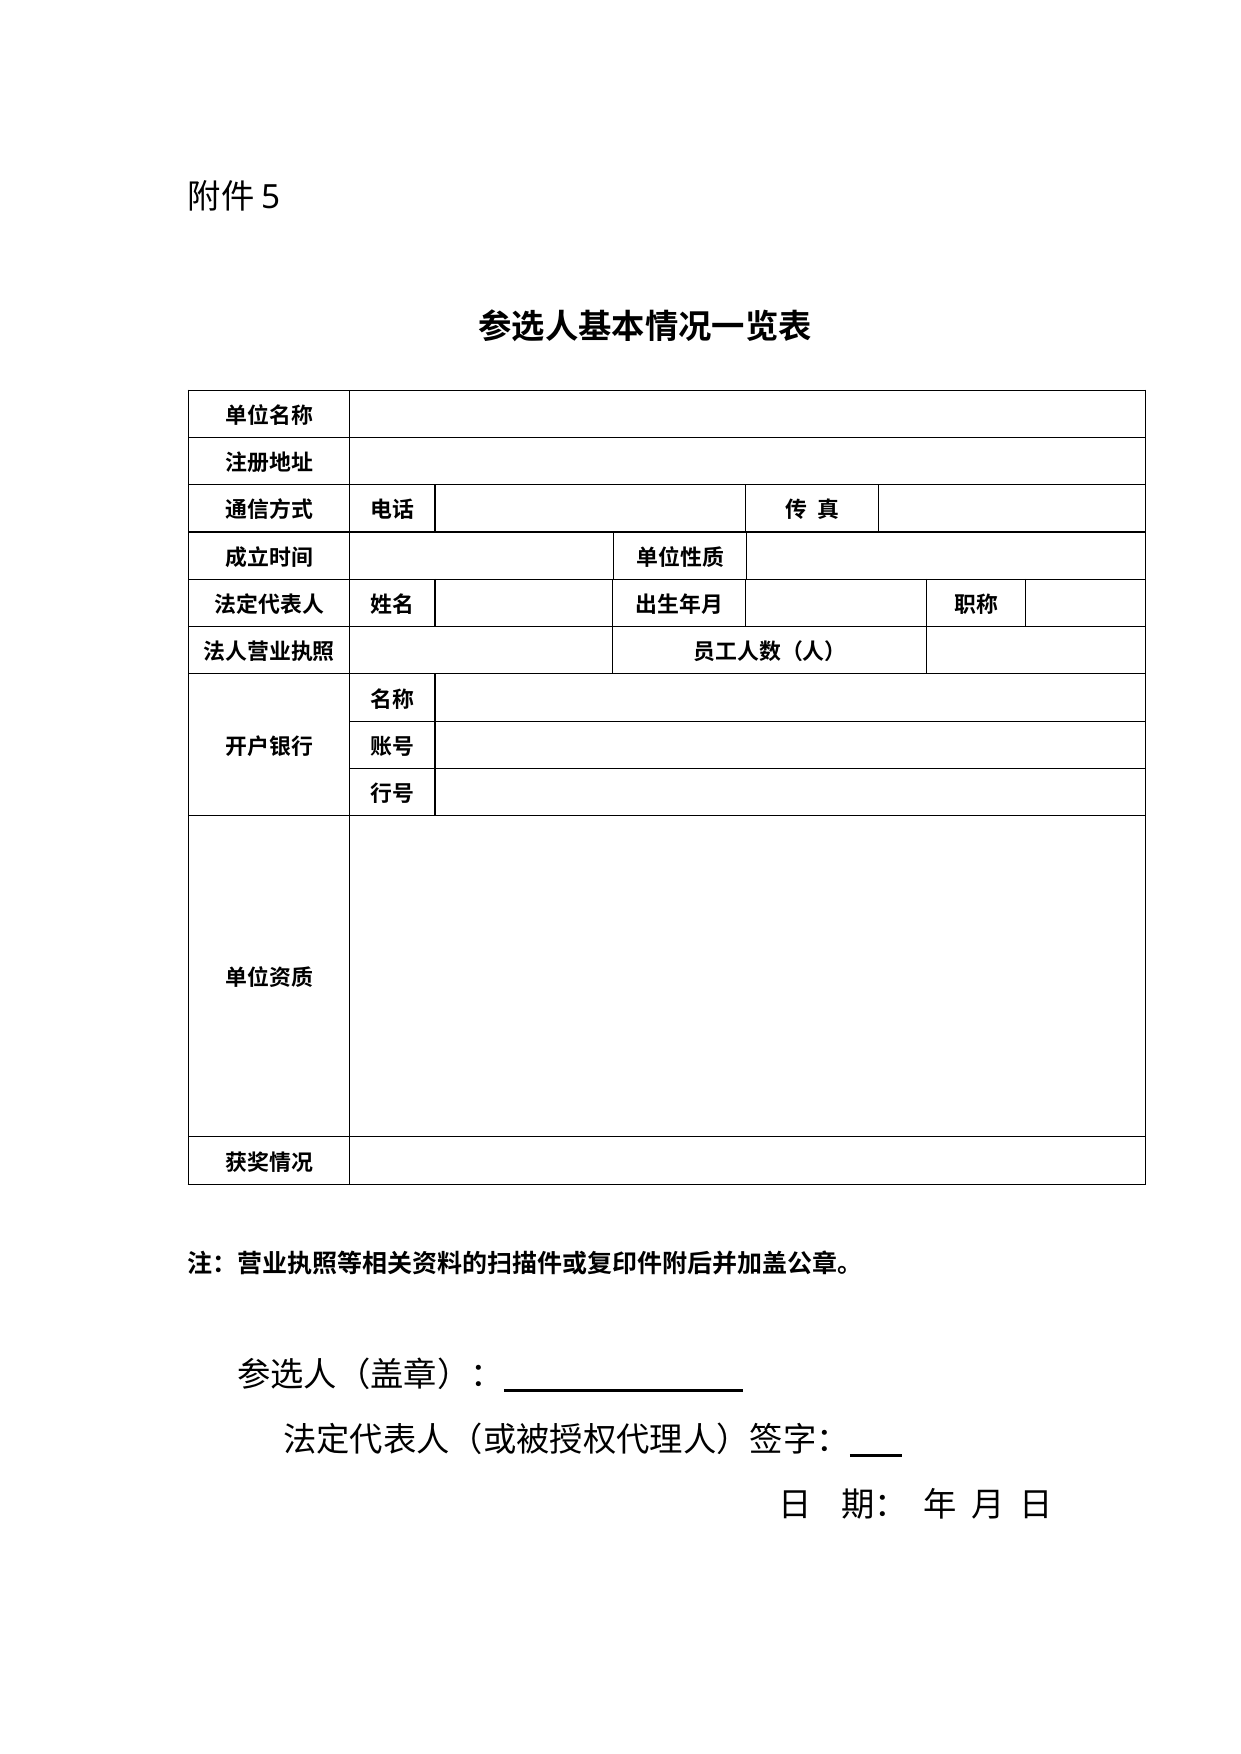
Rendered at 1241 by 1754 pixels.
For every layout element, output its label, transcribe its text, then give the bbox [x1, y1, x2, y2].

table_cell [746, 580, 926, 626]
table_cell 行号 [350, 769, 434, 815]
table_cell 名称 [350, 674, 434, 721]
table_cell 姓名 [350, 580, 434, 626]
text 附件5 [187, 162, 1053, 227]
table_cell 单位性质 [614, 533, 745, 579]
table_cell 成立时间 [188, 533, 349, 579]
text 注：营业执照等相关资料的扫描件或复印件附后并加盖公章。 [187, 1229, 1053, 1294]
table_cell [927, 627, 1145, 673]
text 法定代表人（或被授权代理人）签字： [187, 1404, 1053, 1469]
table_cell [435, 674, 1145, 721]
table_cell [435, 769, 1145, 815]
text 参选人（盖章）： [187, 1339, 1053, 1404]
table_cell 单位资质 [188, 816, 349, 1136]
table_cell 电话 [350, 485, 434, 531]
table_cell 开户银行 [188, 674, 349, 815]
table_header [350, 391, 1145, 437]
table_cell 出生年月 [613, 580, 745, 626]
table_cell 注册地址 [188, 438, 349, 484]
table_header 单位名称 [188, 391, 349, 437]
table_cell 职称 [927, 580, 1024, 626]
table_cell 法人营业执照 [188, 627, 349, 673]
table_cell [435, 580, 612, 626]
table_cell 通信方式 [188, 485, 349, 531]
table_cell [746, 533, 1145, 579]
table_cell [878, 485, 1145, 531]
table_cell [350, 438, 1145, 484]
table_cell [350, 816, 1145, 1136]
table_cell 员工人数（人） [613, 627, 926, 673]
table_cell [350, 533, 613, 579]
text 参选人基本情况一览表 [187, 292, 1053, 357]
table_cell 账号 [350, 722, 434, 768]
table_cell 获奖情况 [188, 1137, 349, 1183]
table_cell [350, 627, 612, 673]
table_cell [435, 485, 745, 531]
table_cell 传 真 [746, 485, 877, 531]
text 日 期： 年 月 日 [187, 1469, 1053, 1534]
table_cell 法定代表人 [188, 580, 349, 626]
table_cell [435, 722, 1145, 768]
table_cell [350, 1137, 1145, 1183]
table_cell [1025, 580, 1145, 626]
